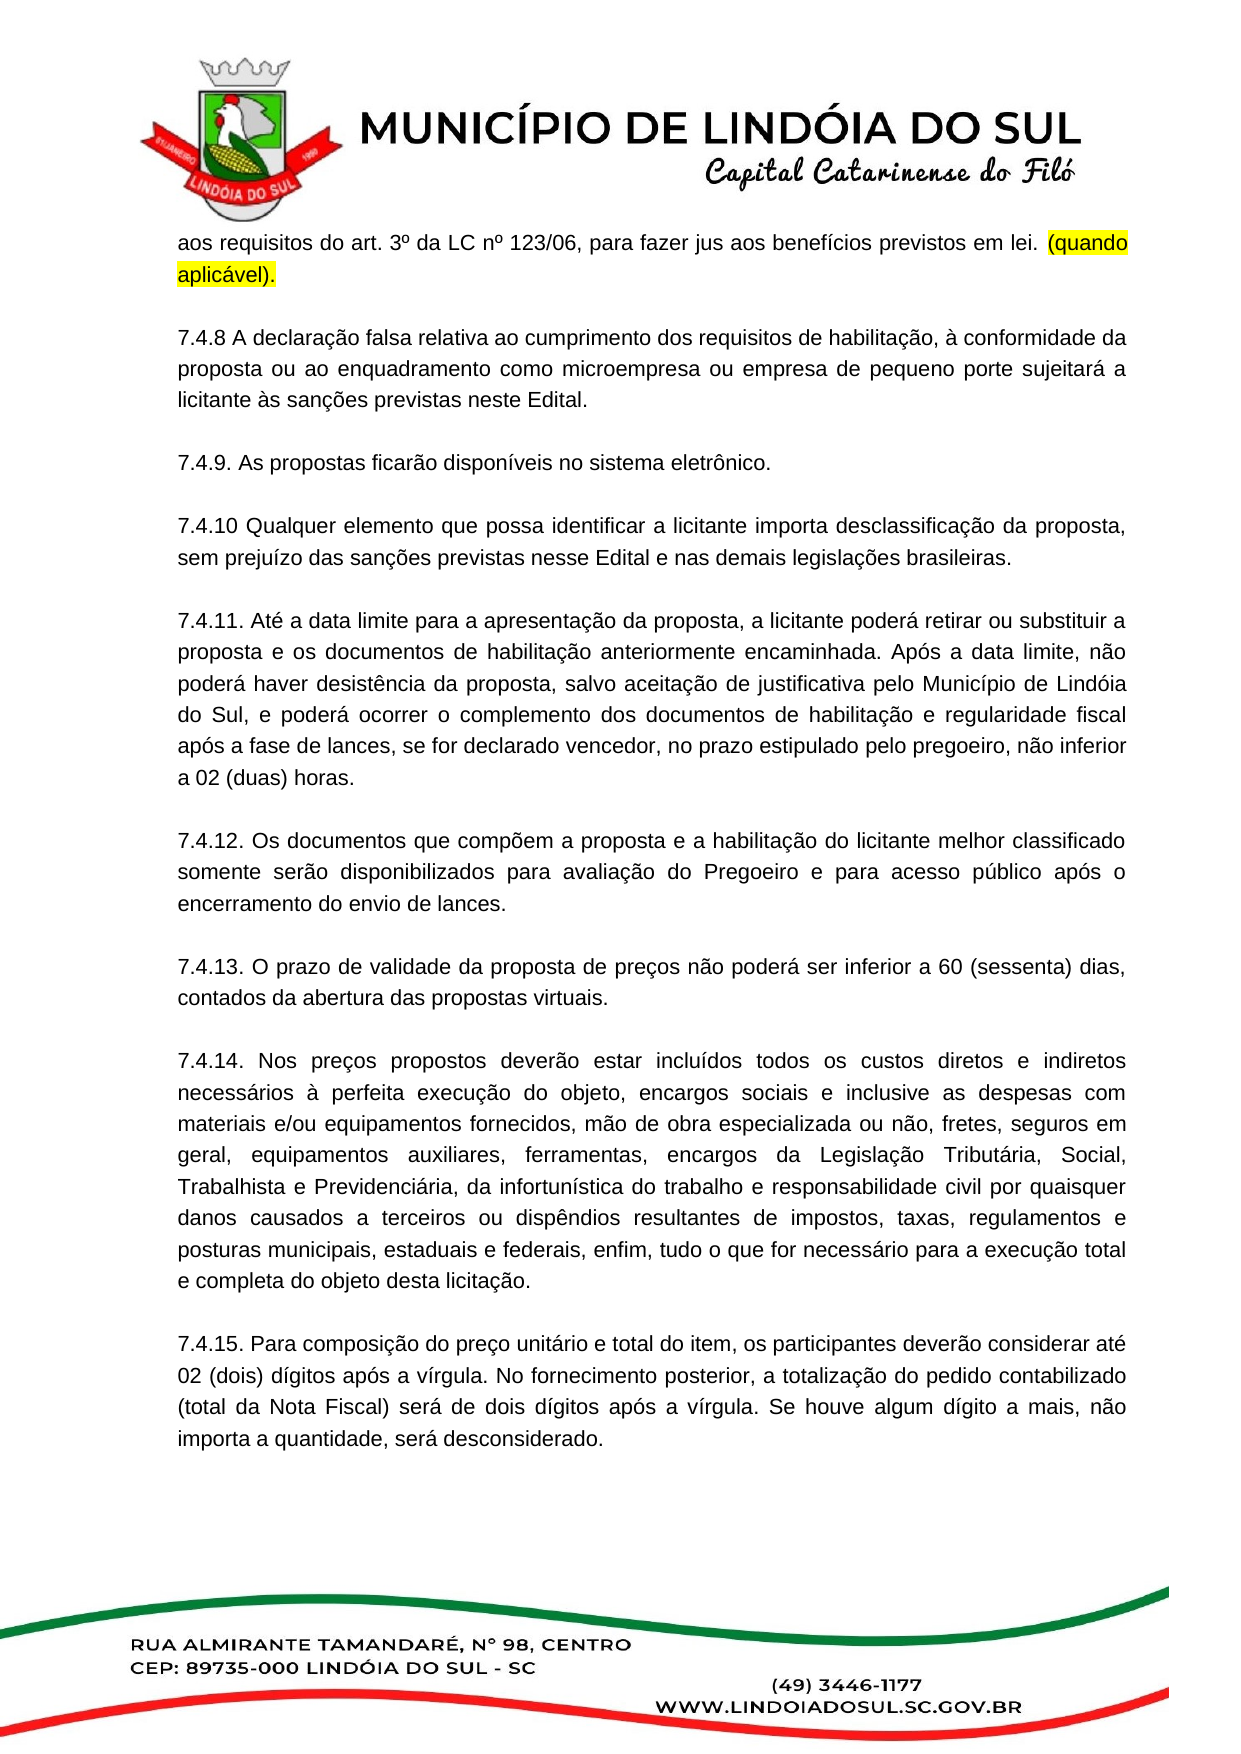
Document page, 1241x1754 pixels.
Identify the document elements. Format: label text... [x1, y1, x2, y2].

text 7.4.13. O prazo de validade da proposta de preços não poderá ser inferior a 60 (sessenta) dias, contados da abertura das propostas virtuais. [177, 953, 1128, 1010]
text 7.4.9. As propostas ficarão disponíveis no sistema eletrônico. [177, 450, 1128, 475]
text 7.4.8 A declaração falsa relativa ao cumprimento dos requisitos de habilitação, à conformidade da proposta ou ao enquadramento como microempresa ou empresa de pequeno porte sujeitará a licitante às sanções previstas neste Edital. [177, 324, 1128, 412]
picture [0, 1552, 1170, 1754]
text 7.4.15. Para composição do preço unitário e total do item, os participantes deverão considerar até 02 (dois) dígitos após a vírgula. No fornecimento posterior, a totalização do pedido contabilizado (total da Nota Fiscal) será de dois dígitos após a vírgula. Se houve algum dígito a mais, não importa a quantidade, será desconsiderado. [177, 1331, 1128, 1451]
text 7.4.11. Até a data limite para a apresentação da proposta, a licitante poderá retirar ou substituir a proposta e os documentos de habilitação anteriormente encaminhada. Após a data limite, não poderá haver desistência da proposta, salvo aceitação de justificativa pelo Município de Lindóia do Sul, e poderá ocorrer o complemento dos documentos de habilitação e regularidade fiscal após a fase de lances, se for declarado vencedor, no prazo estipulado pelo pregoeiro, não inferior a 02 (duas) horas. [177, 607, 1128, 790]
text 7.4.14. Nos preços propostos deverão estar incluídos todos os custos diretos e indiretos necessários à perfeita execução do objeto, encargos sociais e inclusive as despesas com materiais e/ou equipamentos fornecidos, mão de obra especializada ou não, fretes, seguros em geral, equipamentos auxiliares, ferramentas, encargos da Legislação Tributária, Social, Trabalhista e Previdenciária, da infortunística do trabalho e responsabilidade civil por quaisquer danos causados a terceiros ou dispêndios resultantes de impostos, taxas, regulamentos e posturas municipais, estaduais e federais, enfim, tudo o que for necessário para a execução total e completa do objeto desta licitação. [177, 1048, 1128, 1293]
text 7.4.10 Qualquer elemento que possa identificar a licitante importa desclassificação da proposta, sem prejuízo das sanções previstas nesse Edital e nas demais legislações brasileiras. [177, 513, 1128, 570]
picture [74, 44, 1170, 230]
text 7.4.12. Os documentos que compõem a proposta e a habilitação do licitante melhor classificado somente serão disponibilizados para avaliação do Pregoeiro e para acesso público após o encerramento do envio de lances. [177, 828, 1128, 916]
